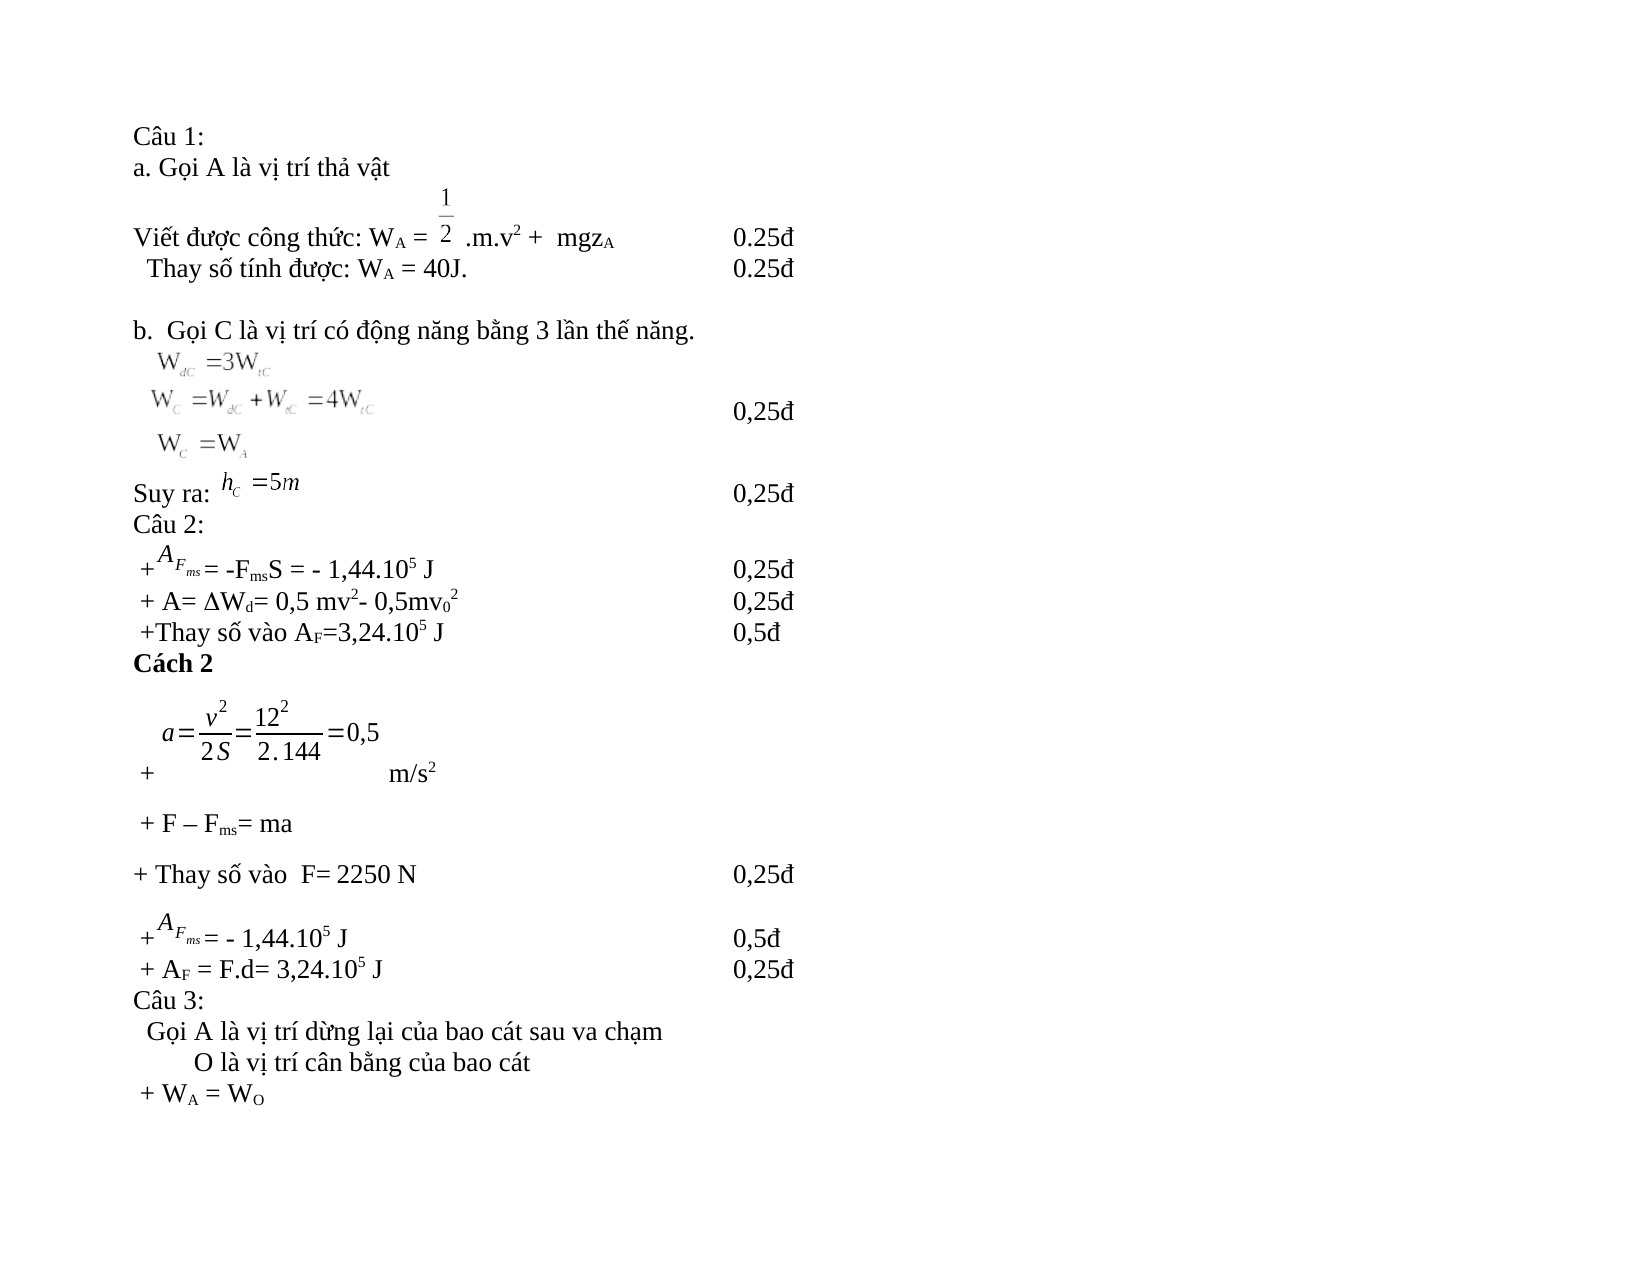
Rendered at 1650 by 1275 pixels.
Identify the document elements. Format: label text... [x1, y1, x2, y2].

text + F – Fms= ma [133, 808, 1580, 839]
text b. Gọi C là vị trí có động năng bằng 3 lần thế năng. [133, 314, 1580, 345]
text + Thay số vào F= 2250 N 0,25đ [133, 858, 1580, 889]
text Thay số tính được: WA = 40J. 0.25đ [133, 252, 1580, 283]
text a. Gọi A là vị trí thả vật [133, 151, 1580, 182]
text + m/s2 [133, 697, 1580, 788]
text +Thay số vào AF=3,24.105 J 0,5đ [133, 616, 1580, 647]
text Cách 2 [133, 647, 1580, 678]
text + AF = F.d= 3,24.105 J 0,25đ [133, 953, 1580, 984]
text Viết được công thức: WA = .m.v2 + mgzA 0.25đ [133, 182, 1580, 252]
text += -FmsS = - 1,44.105 J 0,25đ [133, 540, 1580, 585]
text Câu 2: [133, 509, 1580, 540]
text Câu 1: [133, 120, 1580, 151]
text Câu 3: [133, 984, 1580, 1015]
text += - 1,44.105 J 0,5đ [133, 908, 1580, 953]
text 0,25đ [133, 383, 1580, 426]
text Suy ra: 0,25đ [133, 464, 1580, 509]
text O là vị trí cân bằng của bao cát [133, 1046, 1580, 1077]
text Gọi A là vị trí dừng lại của bao cát sau va chạm [133, 1015, 1580, 1046]
text + A= Wd= 0,5 mv2- 0,5mv02 0,25đ [133, 585, 1580, 616]
text + WA = WO [133, 1077, 1580, 1109]
